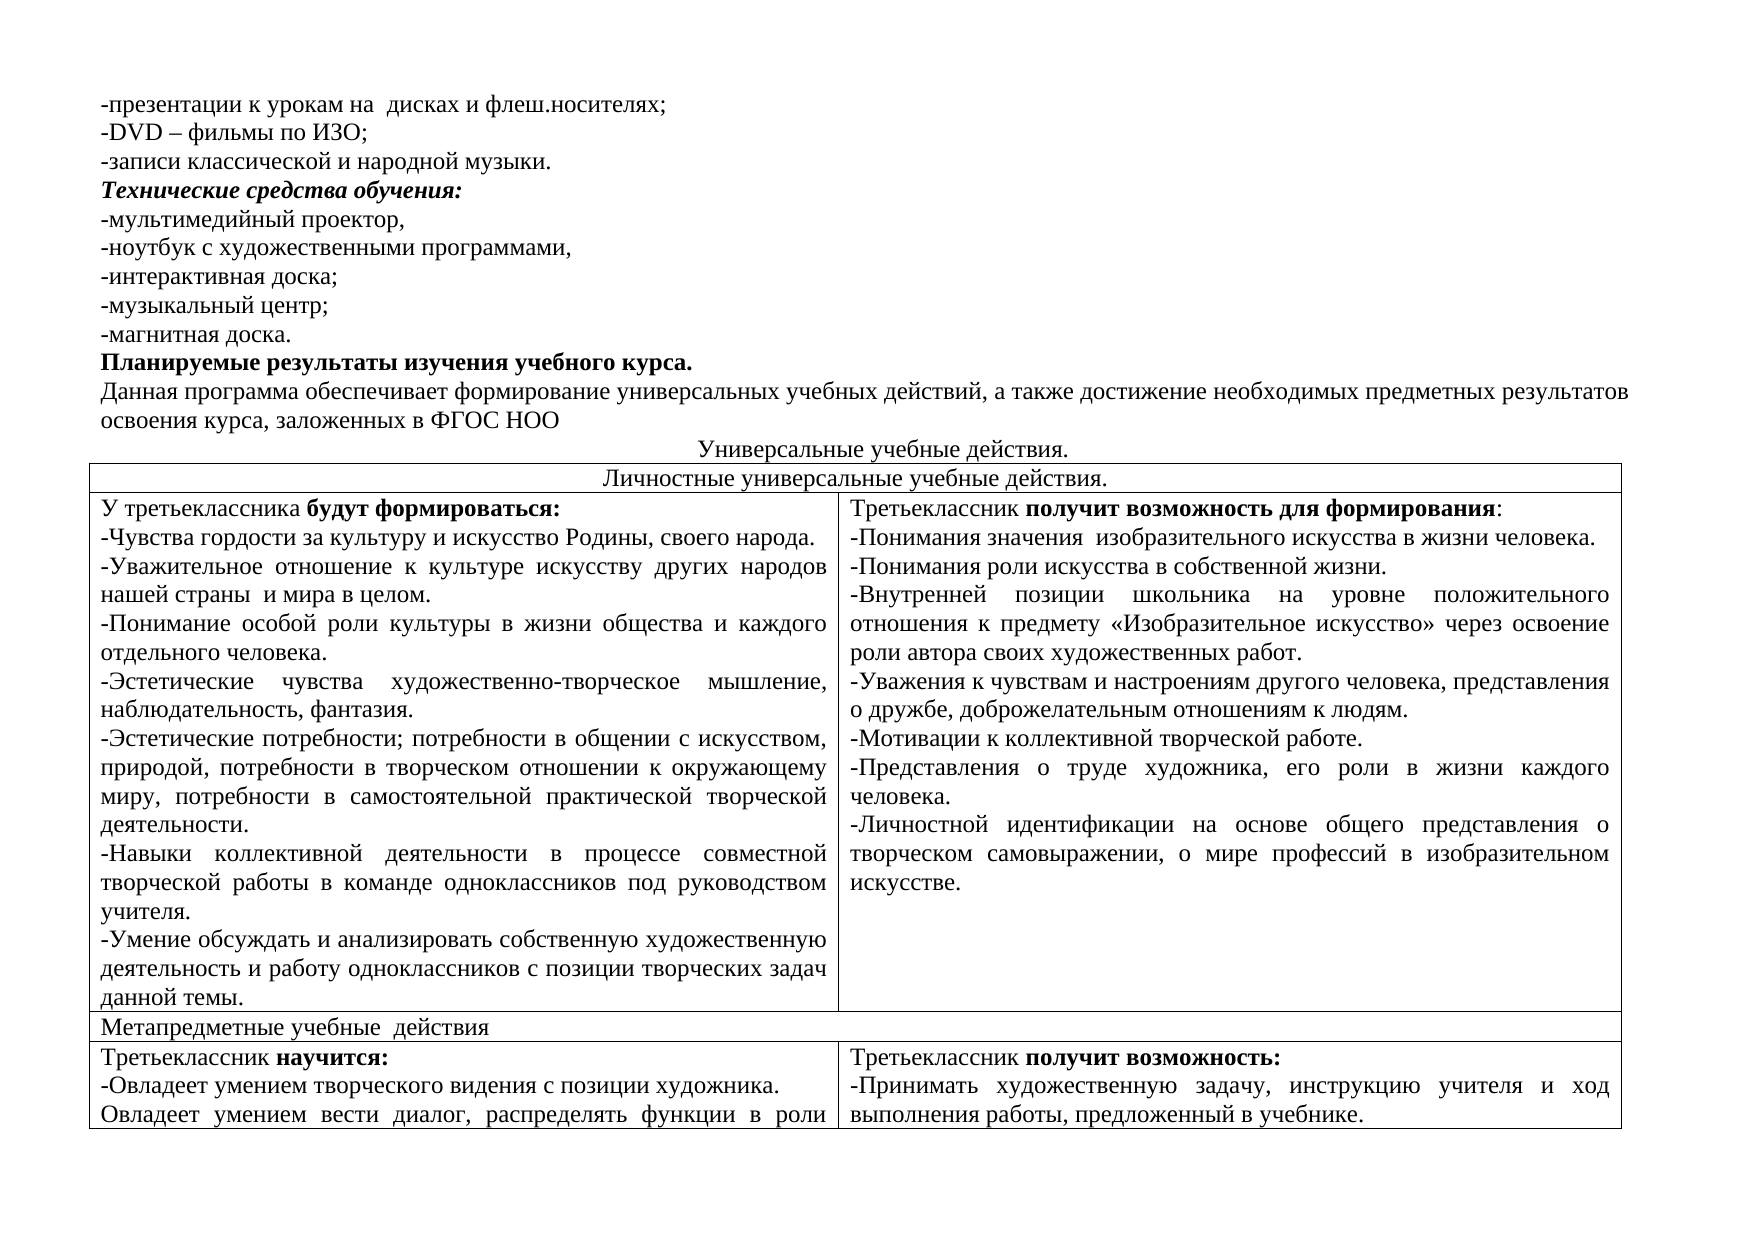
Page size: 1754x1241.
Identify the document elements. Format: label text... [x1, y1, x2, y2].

text -презентации к урокам на дисках и флеш.носителях; [100, 89, 1665, 117]
text -ноутбук с художественными программами, [100, 232, 1665, 261]
text -магнитная доска. [100, 319, 1665, 347]
text -DVD – фильмы по ИЗО; [100, 117, 1665, 146]
text -интерактивная доска; [100, 261, 1665, 290]
text -записи классической и народной музыки. [100, 146, 1665, 175]
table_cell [90, 1042, 838, 1128]
text Универсальные учебные действия. [100, 434, 1665, 462]
table_cell Третьеклассник получит возможность для формирования: -Понимания значения изобразительного искусства в жизни человека. -Понимания роли искусства в собственной жизни. -Внутренней позиции школьника на уровне положительного отношения к предмету «Изобразительное искусство» через освоение роли автора своих художественных работ. -Уважения к чувствам и настроениям другого человека, представления о дружбе, доброжелательным отношениям к людям. -Мотивации к коллективной творческой работе. -Представления о труде художника, его роли в жизни каждого человека. -Личностной идентификации на основе общего представления о творческом самовыражении, о мире профессий в изобразительном искусстве. [839, 493, 1621, 1011]
table_header Личностные универсальные учебные действия. [90, 464, 1621, 492]
text Данная программа обеспечивает формирование универсальных учебных действий, а также достижение необходимых предметных результатов освоения курса, заложенных в ФГОС НОО [100, 376, 1665, 434]
text -мультимедийный проектор, [100, 204, 1665, 232]
table_cell Метапредметные учебные действия [90, 1012, 1621, 1041]
text Технические средства обучения: [100, 175, 1665, 204]
text Планируемые результаты изучения учебного курса. [100, 347, 1665, 376]
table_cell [839, 1042, 1621, 1128]
text -музыкальный центр; [100, 290, 1665, 319]
table_cell У третьеклассника будут формироваться: -Чувства гордости за культуру и искусство Родины, своего народа. -Уважительное отношение к культуре искусству других народов нашей страны и мира в целом. -Понимание особой роли культуры в жизни общества и каждого отдельного человека. -Эстетические чувства художественно-творческое мышление, наблюдательность, фантазия. -Эстетические потребности; потребности в общении с искусством, природой, потребности в творческом отношении к окружающему миру, потребности в самостоятельной практической творческой деятельности. -Навыки коллективной деятельности в процессе совместной творческой работы в команде одноклассников под руководством учителя. -Умение обсуждать и анализировать собственную художественную деятельность и работу одноклассников с позиции творческих задач данной темы. [90, 493, 838, 1011]
